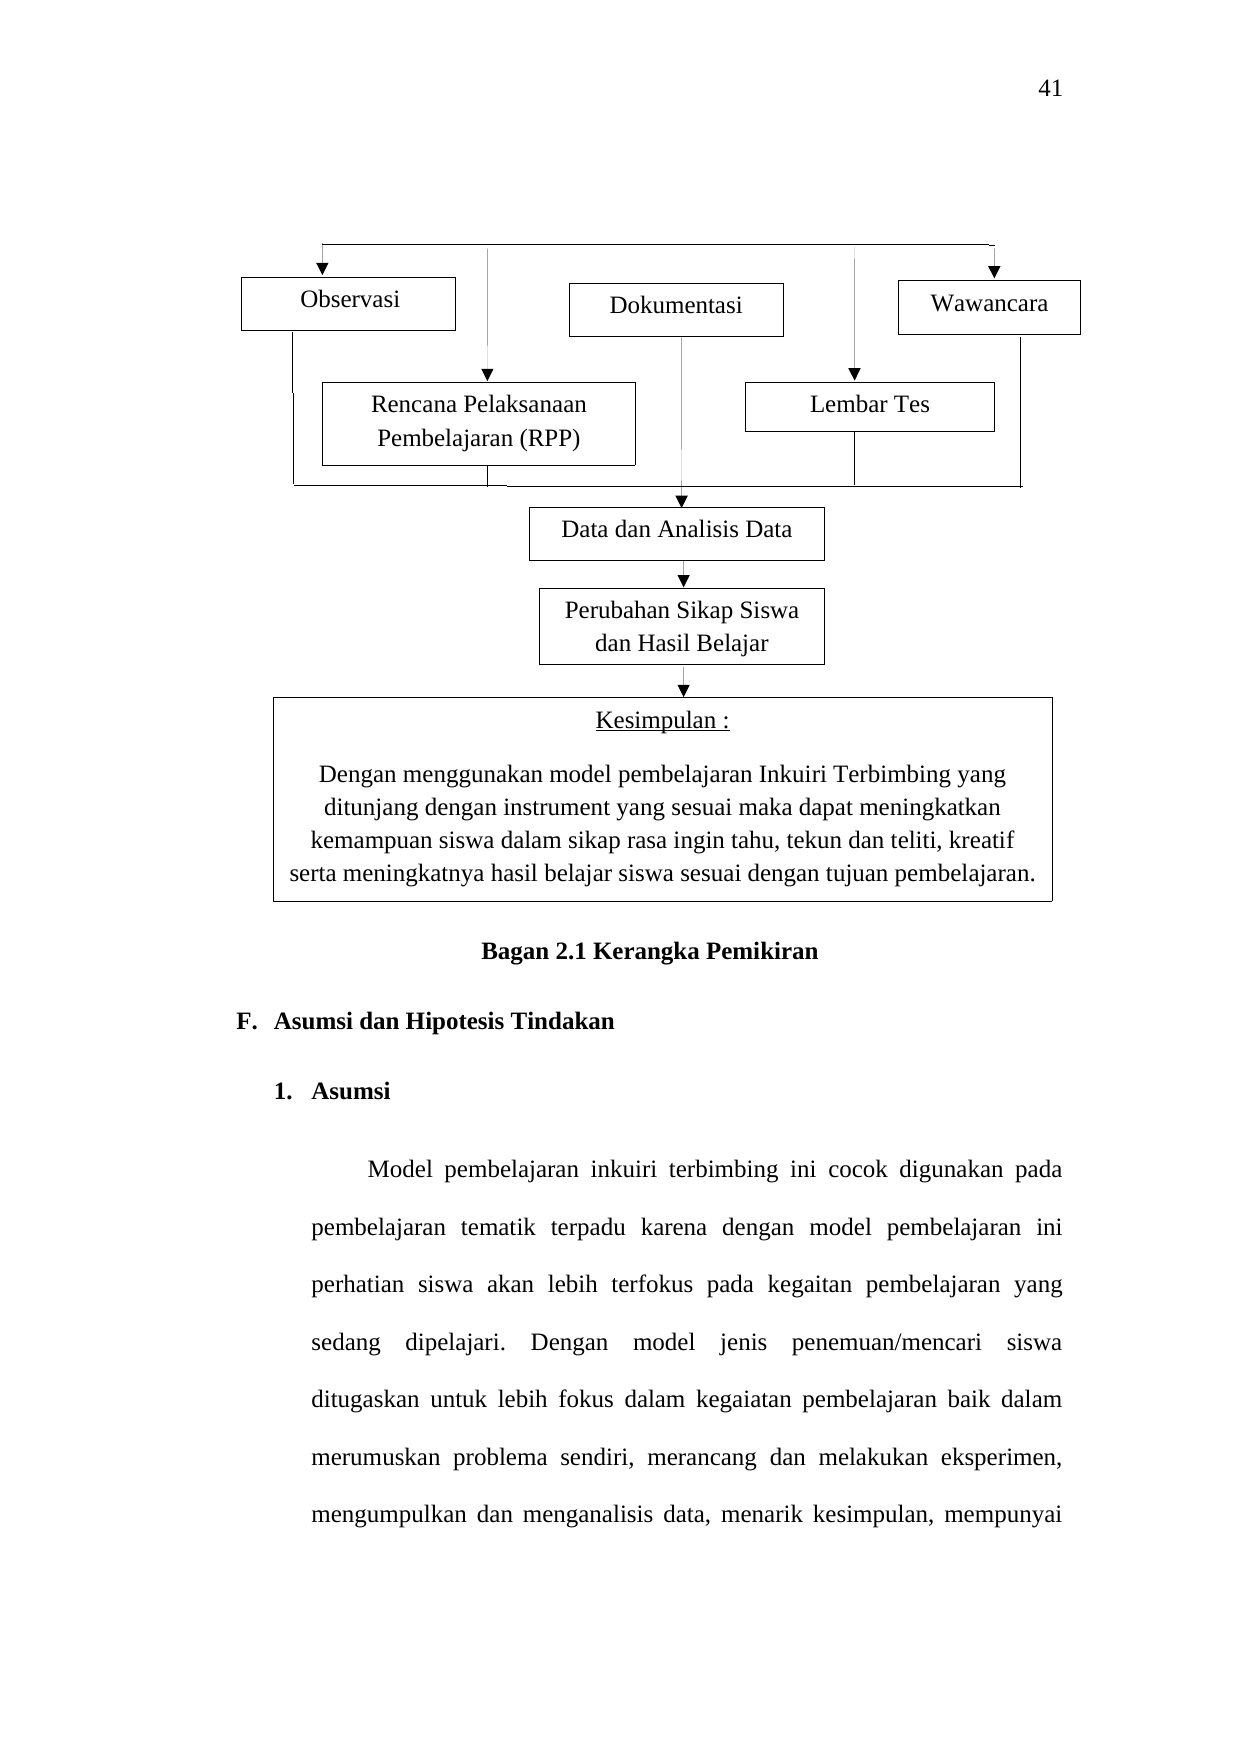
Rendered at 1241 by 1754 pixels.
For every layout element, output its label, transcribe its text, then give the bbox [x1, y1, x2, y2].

text Bagan 2.1 Kerangka Pemikiran [236, 936, 1063, 965]
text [311, 1154, 1063, 1528]
text 1. Asumsi [274, 1076, 1063, 1105]
text F. Asumsi dan Hipotesis Tindakan [236, 1006, 1063, 1035]
